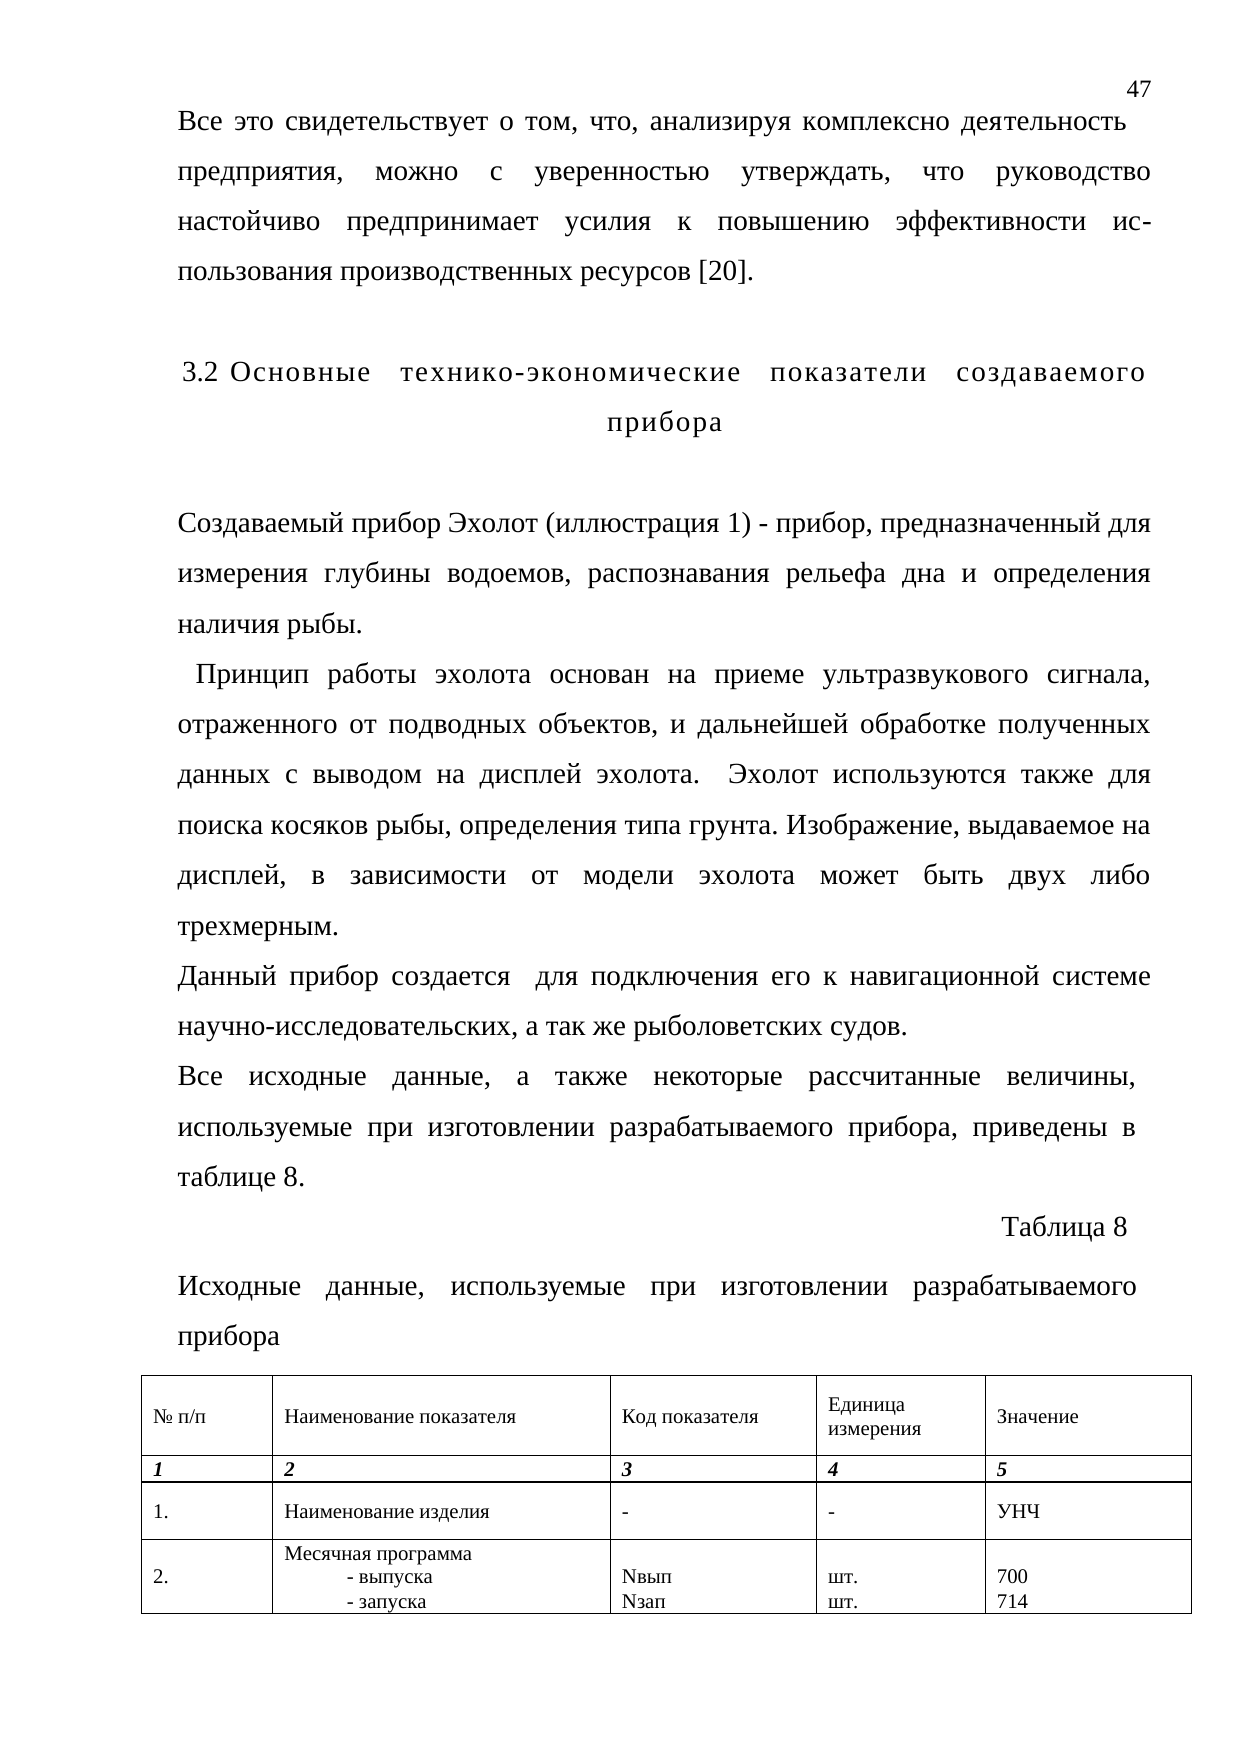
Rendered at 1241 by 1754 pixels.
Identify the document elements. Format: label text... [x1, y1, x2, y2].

table_cell 5 [986, 1456, 1191, 1481]
text Все исходные данные, а также некоторые рассчитанные величины, используемые при изготовлении разрабатываемого прибора, приведены в таблице 8. [177, 1058, 1137, 1193]
table_cell - [611, 1483, 816, 1539]
table_cell 2 [273, 1456, 610, 1481]
table_cell Месячная программа - выпуска - запуска [273, 1540, 610, 1613]
table_header Единица измерения [817, 1376, 985, 1455]
table_header Значение [986, 1376, 1191, 1455]
text Данный прибор создается для подключения его к навигационной системе научно-исследовательских, а так же рыболоветских судов. [177, 958, 1152, 1042]
title Исходные данные, используемые при изготовлении разрабатываемого прибора [177, 1268, 1137, 1352]
table_cell 700 714 [986, 1540, 1191, 1613]
text Создаваемый прибор Эхолот (иллюстрация 1) - прибор, предназначенный для измерения глубины водоемов, распознавания рельефа дна и определения наличия рыбы. [177, 505, 1152, 639]
table_cell шт. шт. [817, 1540, 985, 1613]
table_cell - [817, 1483, 985, 1539]
text Все это свидетельствует о том, что, анализируя комплексно деятельность предприятия, можно с уверенностью утверждать, что руководство настойчиво предпринимает усилия к повышению эффективности использования производственных ресурсов [20]. [177, 103, 1152, 287]
table_cell УНЧ [986, 1483, 1191, 1539]
table_header № п/п [142, 1376, 272, 1455]
text Таблица 8 [177, 1209, 1152, 1243]
text 3.2 Основные технико-экономические показатели создаваемого прибора [177, 354, 1152, 438]
text Принцип работы эхолота основан на приеме ультразвукового сигнала, отраженного от подводных объектов, и дальнейшей обработке полученных данных с выводом на дисплей эхолота. Эхолот используются также для поиска косяков рыбы, определения типа грунта. Изображение, выдаваемое на дисплей, в зависимости от модели эхолота может быть двух либо трехмерным. [177, 656, 1152, 941]
table_header Код показателя [611, 1376, 816, 1455]
table_cell 3 [611, 1456, 816, 1481]
table_cell Nвып Nзап [611, 1540, 816, 1613]
table_cell 1 [142, 1456, 272, 1481]
table_cell 1. [142, 1483, 272, 1539]
table_header Наименование показателя [273, 1376, 610, 1455]
table_cell 4 [817, 1456, 985, 1481]
table_cell 2. [142, 1540, 272, 1613]
table_cell Наименование изделия [273, 1483, 610, 1539]
